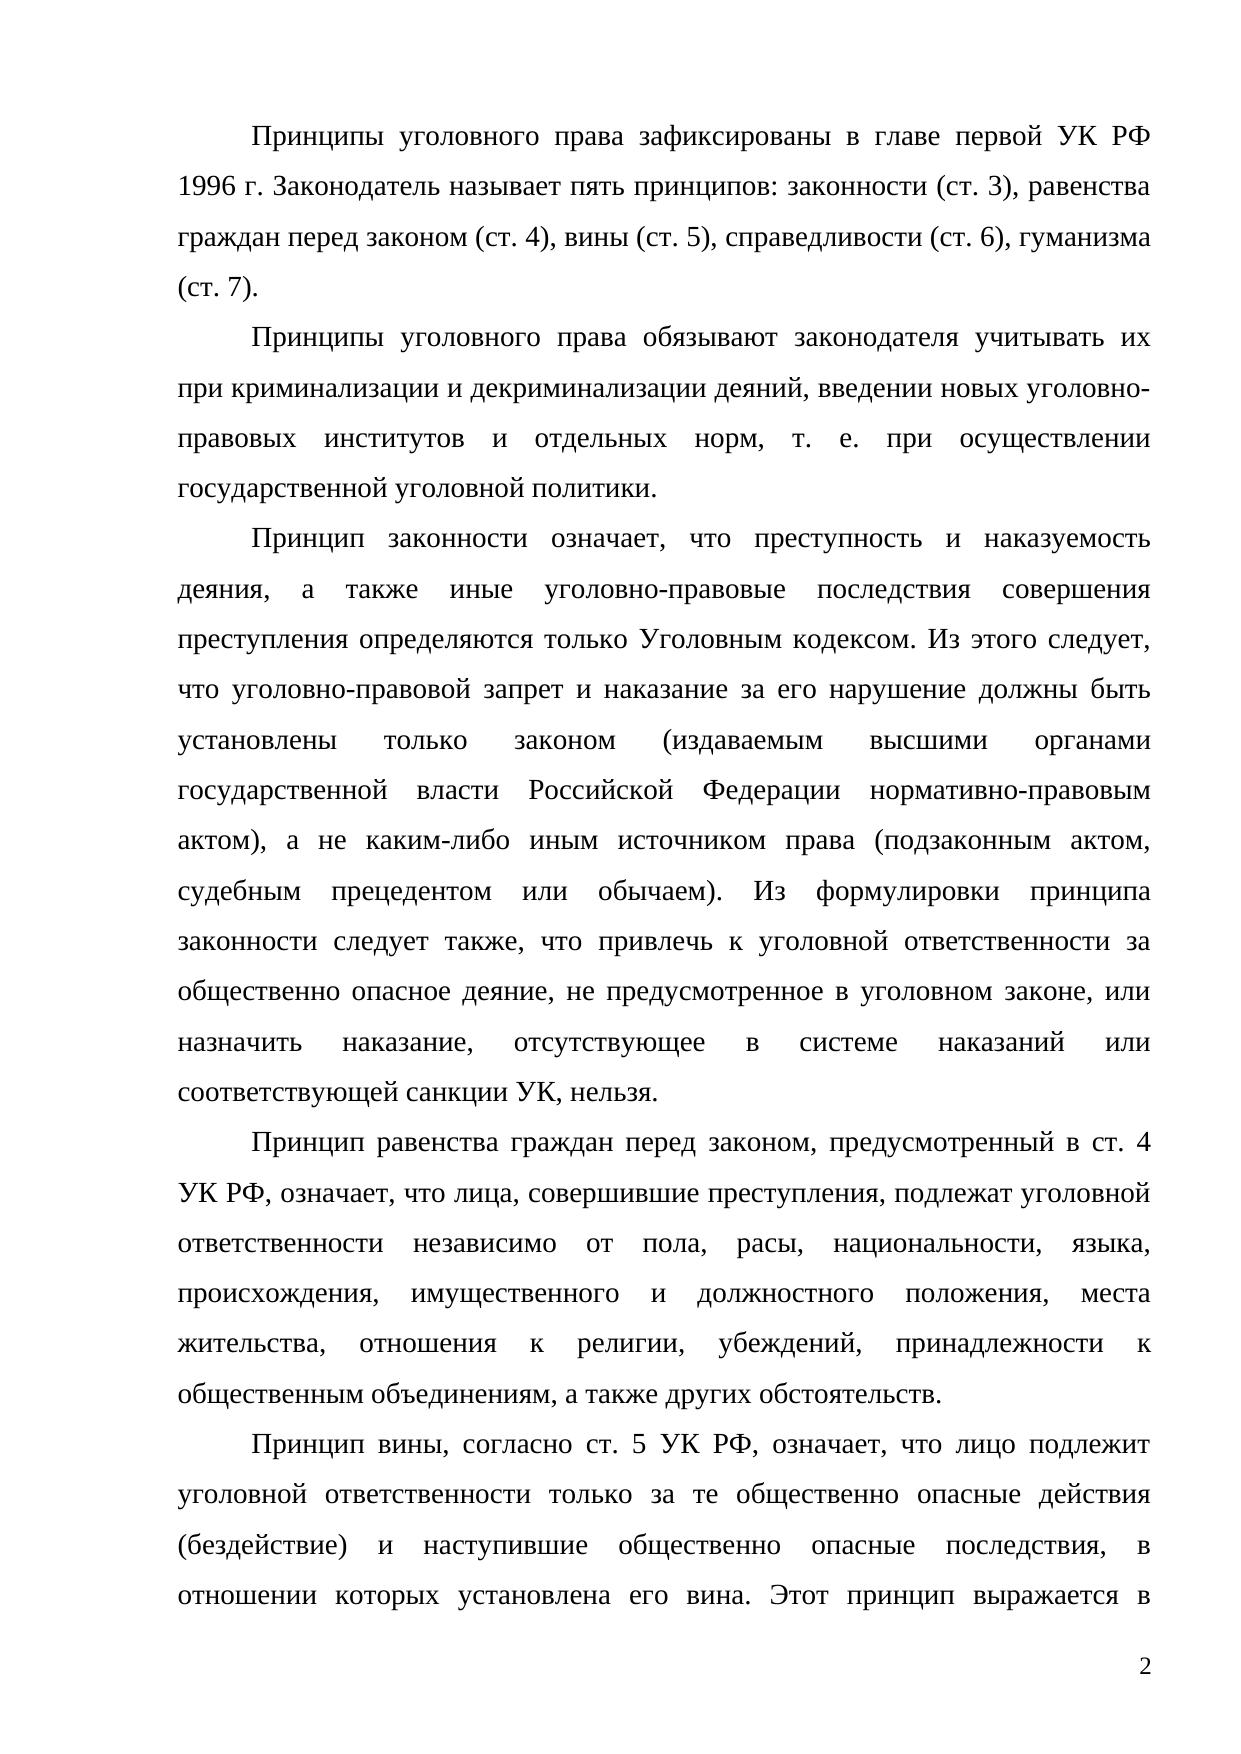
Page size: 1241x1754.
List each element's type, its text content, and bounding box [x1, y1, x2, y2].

text Принцип равенства граждан перед законом, предусмотренный в ст. 4 УК РФ, означает, что лица, совершившие преступления, подлежат уголовной ответственности независимо от пола, расы, национальности, языка, происхождения, имущественного и должностного положения, места жительства, отношения к религии, убеждений, принадлежности к общественным объединениям, а также других обстоятельств. [177, 1124, 1152, 1409]
text Принцип законности означает, что преступность и наказуемость деяния, а также иные уголовно-правовые последствия совершения преступления определяются только Уголовным кодексом. Из этого следует, что уголовно-правовой запрет и наказание за его нарушение должны быть установлены только законом (издаваемым высшими органами государственной власти Российской Федерации нормативно-правовым актом), а не каким-либо иным источником права (подзаконным актом, судебным прецедентом или обычаем). Из формулировки принципа законности следует также, что привлечь к уголовной ответственности за общественно опасное деяние, не предусмотренное в уголовном законе, или назначить наказание, отсутствующее в системе наказаний или соответствующей санкции УК, нельзя. [177, 521, 1152, 1108]
text Принципы уголовного права зафиксированы в главе первой УК РФ . Законодатель называет пять принципов: законности (ст. 3), равенства граждан перед законом (ст. 4), вины (ст. 5), справедливости (ст. 6), гуманизма (ст. 7). [177, 118, 1152, 303]
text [177, 1426, 1152, 1611]
text Принципы уголовного права обязывают законодателя учитывать их при криминализации и декриминализации деяний, введении новых уголовно-правовых институтов и отдельных норм, т. е. при осуществлении государственной уголовной политики. [177, 319, 1152, 504]
